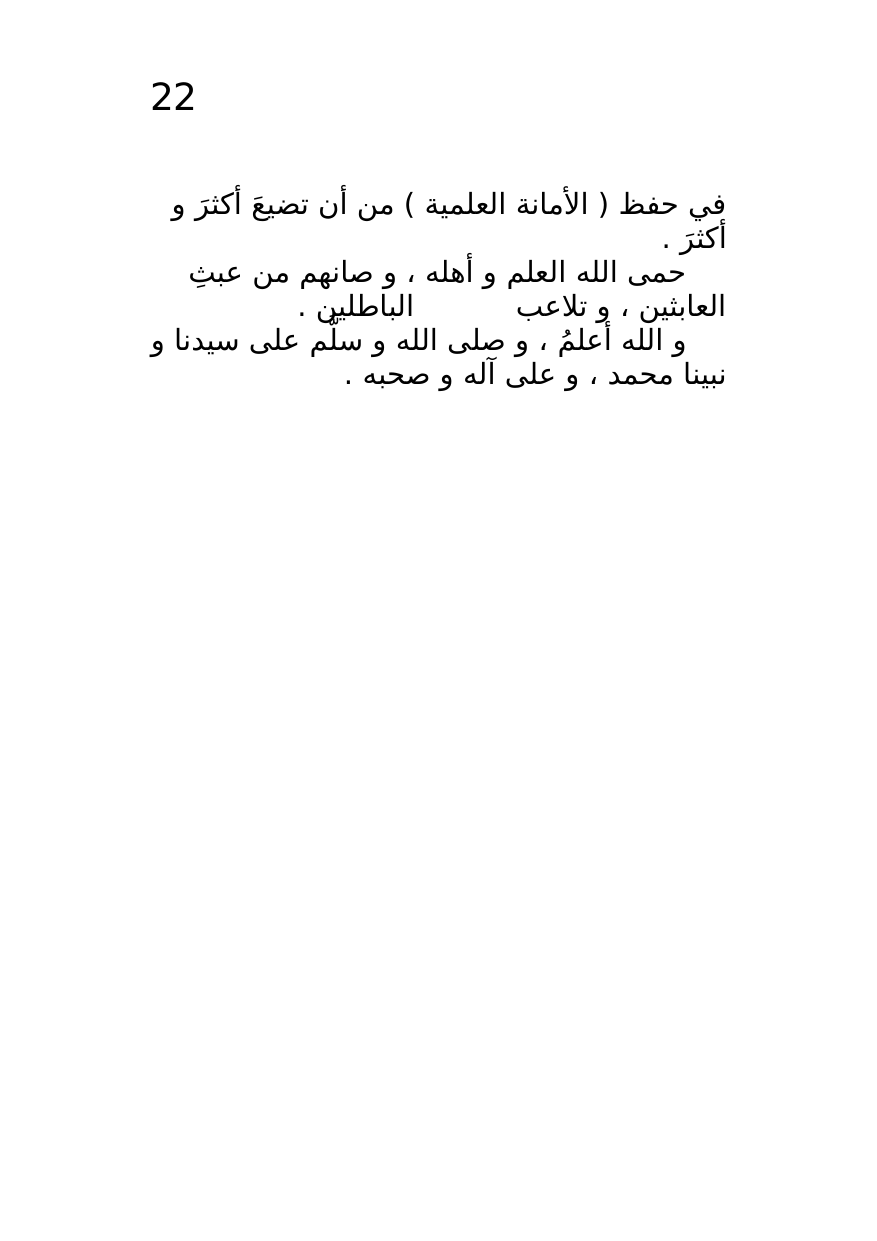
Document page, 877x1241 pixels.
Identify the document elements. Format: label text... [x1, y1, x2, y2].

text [150, 187, 727, 255]
text حمى الله العلم و أهله ، و صانهم من عبثِ العابثين ، و تلاعب الباطلين . [150, 255, 727, 323]
text و الله أعلمُ ، و صلى الله و سلَّم على سيدنا و نبينا محمد ، و على آله و صحبه . [150, 323, 727, 391]
